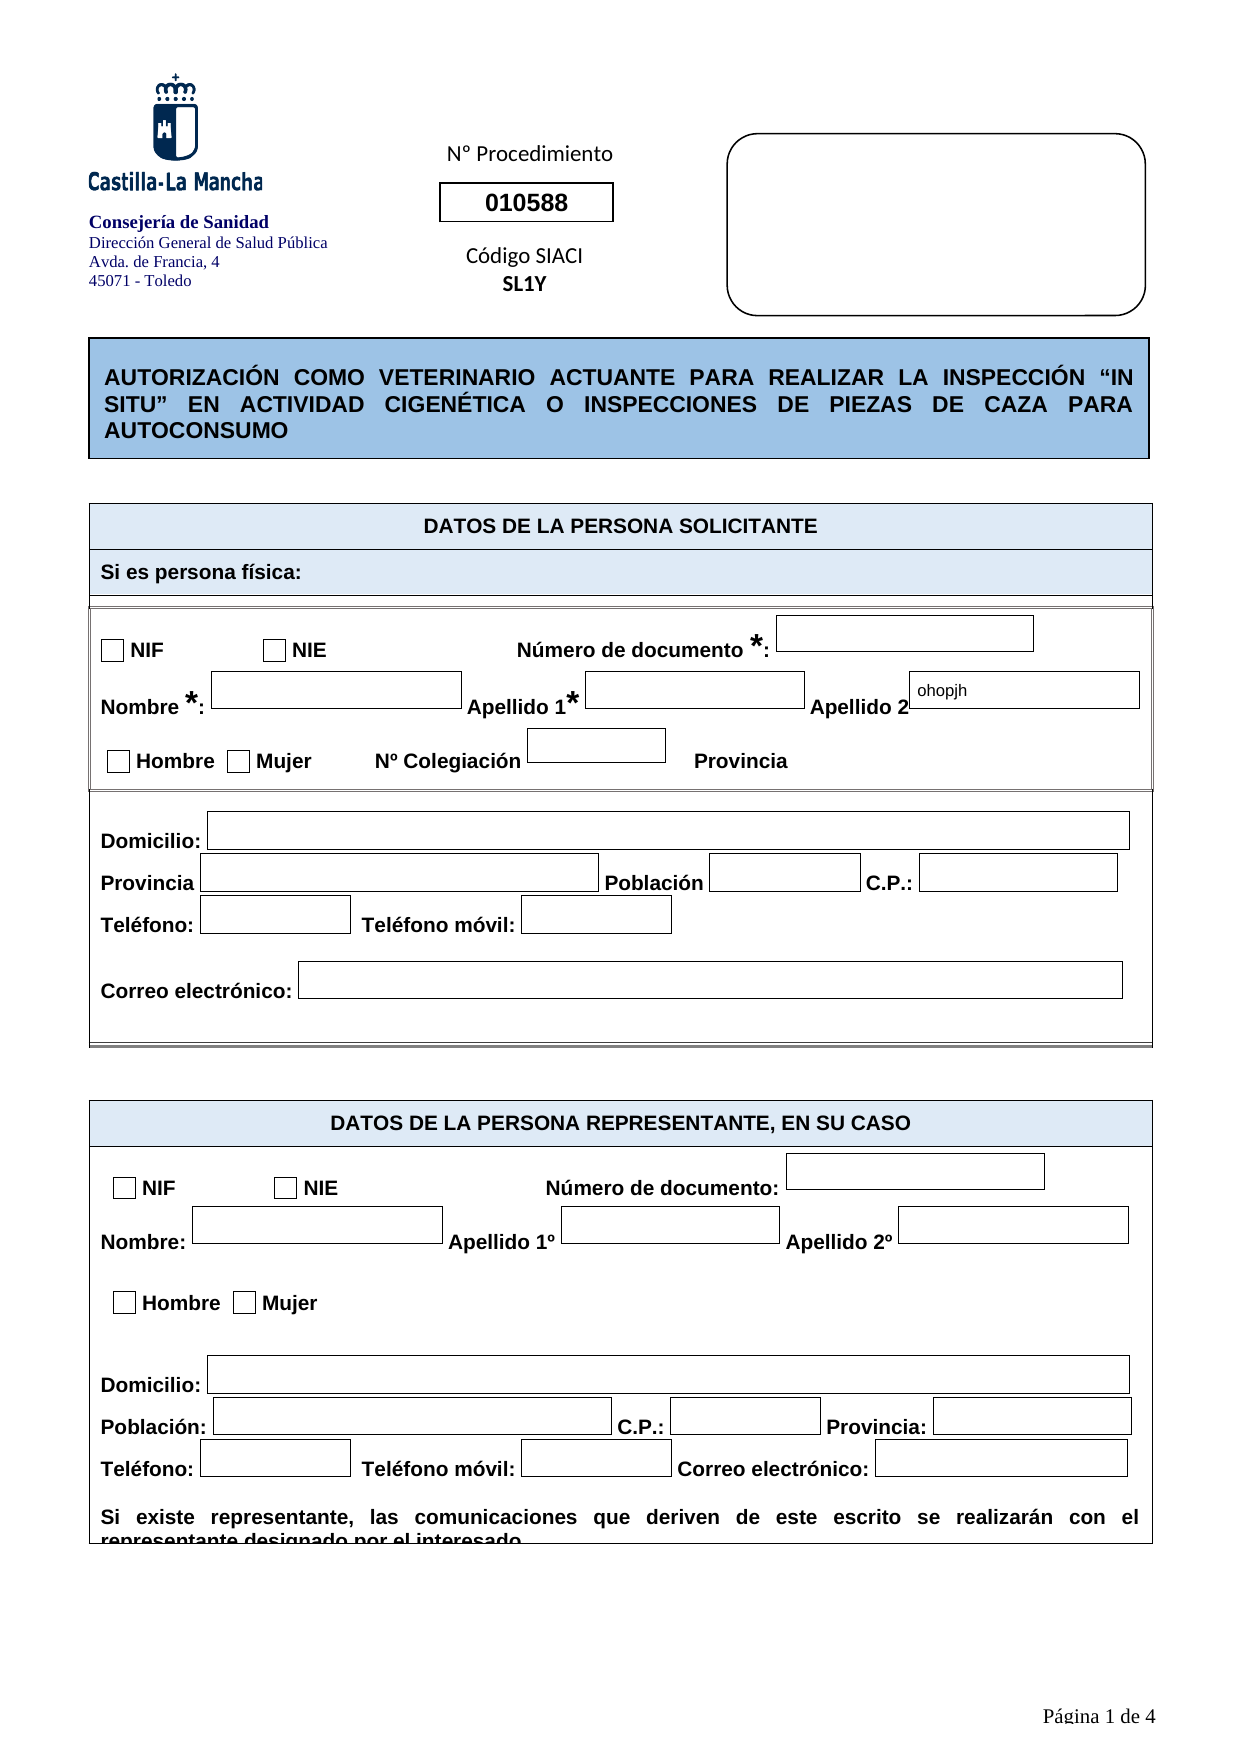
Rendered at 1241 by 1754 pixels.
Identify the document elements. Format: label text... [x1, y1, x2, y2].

table_header DATOS DE LA PERSONA REPRESENTANTE, EN SU CASO [90, 1101, 1152, 1146]
table_header DATOS DE LA PERSONA SOLICITANTE [90, 504, 1152, 549]
table_cell NIF NIE Número de documento *: Nombre *: Apellido 1* Apellido 2 Hombre Mujer Nº Colegiación Provincia [91, 609, 1151, 789]
picture [88, 73, 263, 191]
table_cell [90, 596, 1152, 606]
text 010588 [441, 186, 612, 219]
table_cell Domicilio: Provincia Población C.P.: Teléfono: Teléfono móvil: Correo electrónico: [90, 792, 1152, 1041]
table_cell Si es persona física: [90, 550, 1152, 594]
table_cell NIF NIE Número de documento: Nombre: Apellido 1º Apellido 2º Hombre Mujer Domicilio: Población: C.P.: Provincia: Teléfono: Teléfono móvil: Correo electrónico: Si existe representante, las comunicaciones que deriven de este escrito se realizarán con el representante designado por el interesado. [90, 1147, 1152, 1543]
